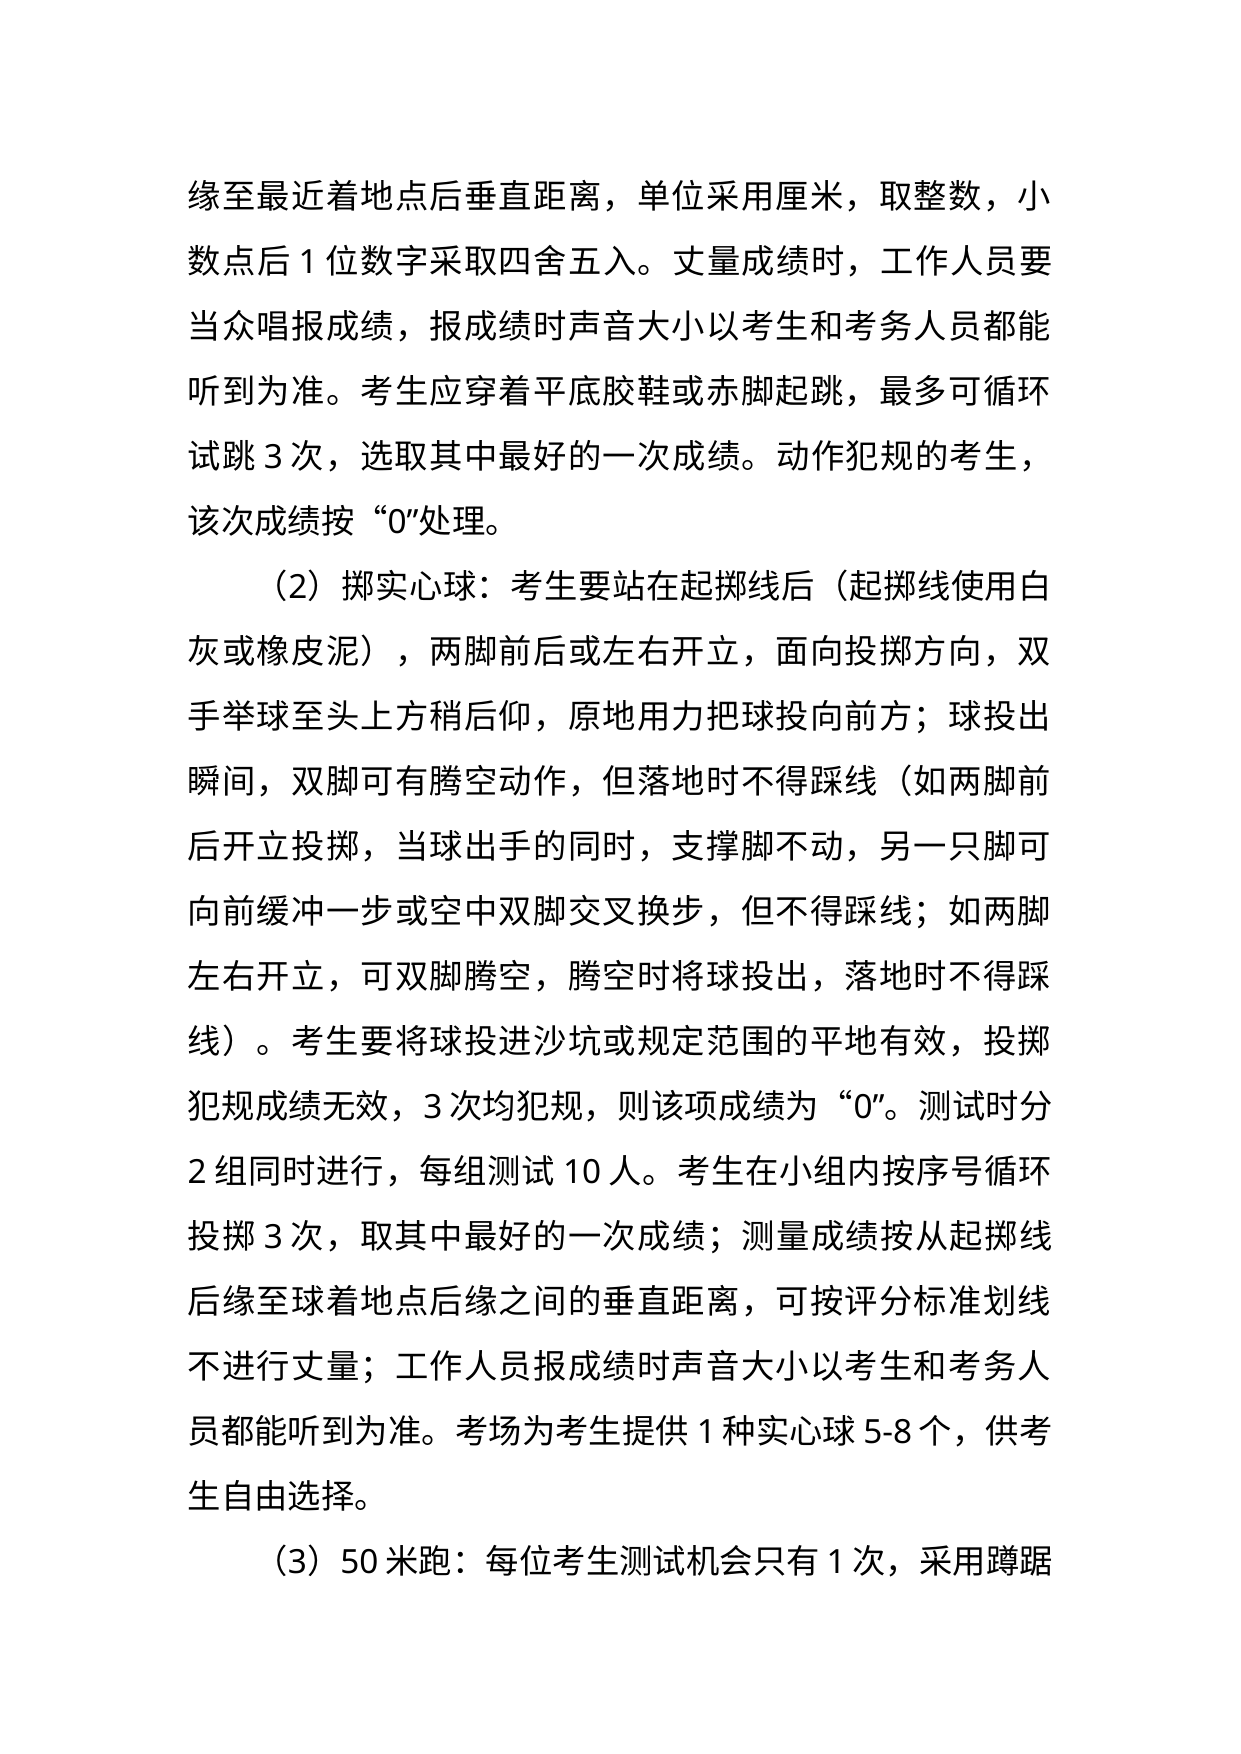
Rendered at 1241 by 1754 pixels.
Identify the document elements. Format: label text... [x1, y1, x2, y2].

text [187, 162, 1053, 552]
text （2）掷实心球：考生要站在起掷线后（起掷线使用白灰或橡皮泥），两脚前后或左右开立，面向投掷方向，双手举球至头上方稍后仰，原地用力把球投向前方；球投出瞬间，双脚可有腾空动作，但落地时不得踩线（如两脚前后开立投掷，当球出手的同时，支撑脚不动，另一只脚可向前缓冲一步或空中双脚交叉换步，但不得踩线；如两脚左右开立，可双脚腾空，腾空时将球投出，落地时不得踩线）。考生要将球投进沙坑或规定范围的平地有效，投掷犯规成绩无效，3次均犯规，则该项成绩为“0”。测试时分2组同时进行，每组测试10人。考生在小组内按序号循环投掷3次，取其中最好的一次成绩；测量成绩按从起掷线后缘至球着地点后缘之间的垂直距离，可按评分标准划线，不进行丈量；工作人员报成绩时声音大小以考生和考务人员都能听到为准。考场为考生提供1种实心球5-8个，供考生自由选择。 [187, 552, 1053, 1527]
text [187, 1527, 1053, 1592]
